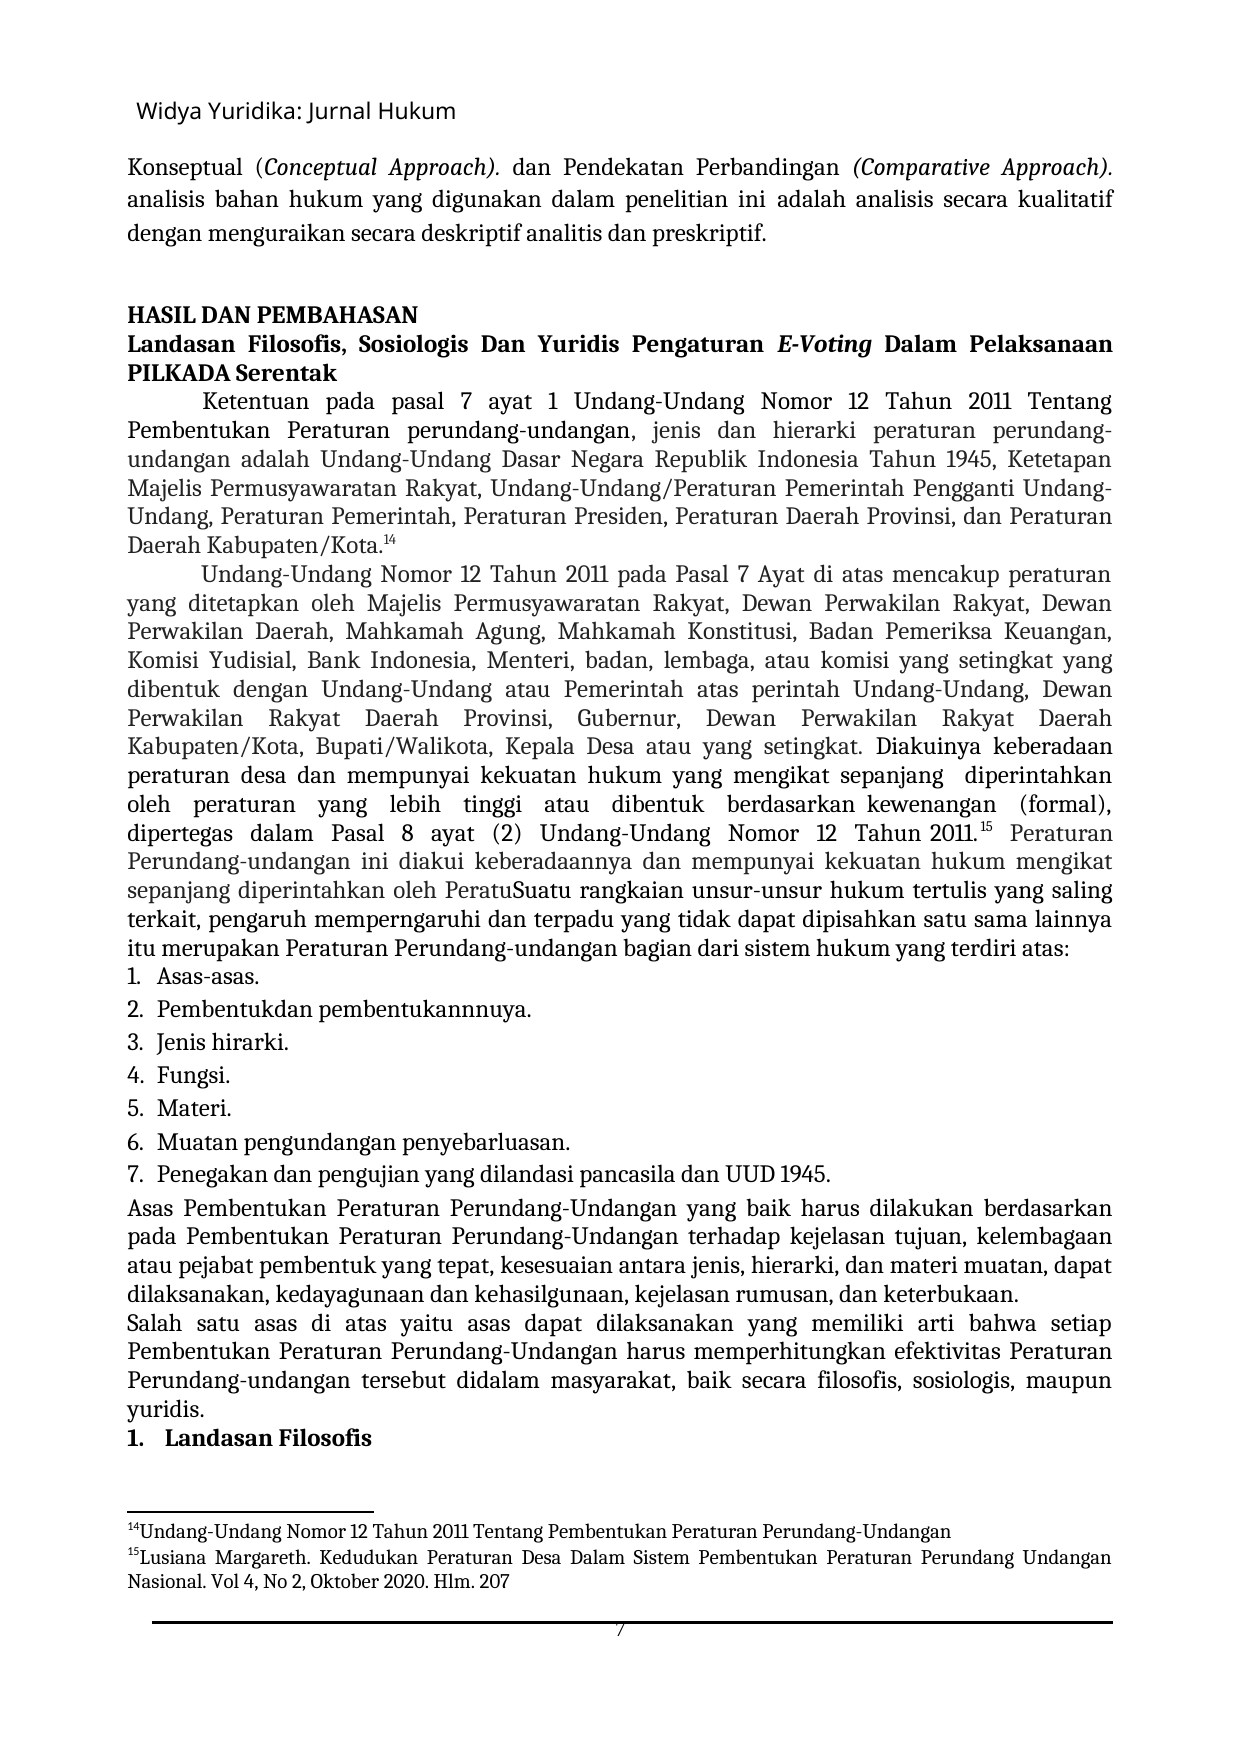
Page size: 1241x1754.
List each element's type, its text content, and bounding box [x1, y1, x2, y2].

list Fungsi. [127, 1061, 1113, 1090]
text Undang-Undang Nomor 12 Tahun 2011 pada Pasal 7 Ayat di atas mencakup peraturan yang ditetapkan oleh Majelis Permusyawaratan Rakyat, Dewan Perwakilan Rakyat, Dewan Perwakilan Daerah, Mahkamah Agung, Mahkamah Konstitusi, Badan Pemeriksa Keuangan, Komisi Yudisial, Bank Indonesia, Menteri, badan, lembaga, atau komisi yang setingkat yang dibentuk dengan Undang-Undang atau Pemerintah atas perintah Undang-Undang, Dewan Perwakilan Rakyat Daerah Provinsi, Gubernur, Dewan Perwakilan Rakyat Daerah Kabupaten/Kota, Bupati/Walikota, Kepala Desa atau yang setingkat. Diakuinya keberadaan peraturan desa dan mempunyai kekuatan hukum yang mengikat sepanjang diperintahkan oleh peraturan yang lebih tinggi atau dibentuk berdasarkan kewenangan (formal), dipertegas dalam Pasal 8 ayat (2) Undang-Undang Nomor 12 Tahun 2011. Peraturan Perundang-undangan ini diakui keberadaannya dan mempunyai kekuatan hukum mengikat sepanjang diperintahkan oleh PeratuSuatu rangkaian unsur-unsur hukum tertulis yang saling terkait, pengaruh memperngaruhi dan terpadu yang tidak dapat dipisahkan satu sama lainnya itu merupakan Peraturan Perundang-undangan bagian dari sistem hukum yang terdiri atas: [127, 560, 1113, 962]
list Penegakan dan pengujian yang dilandasi pancasila dan UUD 1945. [127, 1160, 1113, 1189]
text Asas Pembentukan Peraturan Perundang-Undangan yang baik harus dilakukan berdasarkan pada Pembentukan Peraturan Perundang-Undangan terhadap kejelasan tujuan, kelembagaan atau pejabat pembentuk yang tepat, kesesuaian antara jenis, hierarki, dan materi muatan, dapat dilaksanakan, kedayagunaan dan kehasilgunaan, kejelasan rumusan, dan keterbukaan. [127, 1193, 1113, 1308]
list Muatan pengundangan penyebarluasan. [127, 1127, 1113, 1156]
text Ketentuan pada pasal 7 ayat 1 Undang-Undang Nomor 12 Tahun 2011 Tentang Pembentukan Peraturan perundang-undangan, jenis dan hierarki peraturan perundang-undangan adalah Undang-Undang Dasar Negara Republik Indonesia Tahun 1945, Ketetapan Majelis Permusyawaratan Rakyat, Undang-Undang/Peraturan Pemerintah Pengganti Undang-Undang, Peraturan Pemerintah, Peraturan Presiden, Peraturan Daerah Provinsi, dan Peraturan Daerah Kabupaten/Kota. [127, 387, 1113, 560]
list Landasan Filosofis [127, 1423, 1113, 1452]
list Materi. [127, 1094, 1113, 1123]
list Asas-asas. [127, 962, 1113, 991]
text Salah satu asas di atas yaitu asas dapat dilaksanakan yang memiliki arti bahwa setiap Pembentukan Peraturan Perundang-Undangan harus memperhitungkan efektivitas Peraturan Perundang-undangan tersebut didalam masyarakat, baik secara filosofis, sosiologis, maupun yuridis. [127, 1308, 1113, 1423]
text HASIL DAN PEMBAHASAN [127, 301, 1113, 330]
list Jenis hirarki. [127, 1028, 1113, 1057]
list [127, 152, 1113, 247]
text Landasan Filosofis, Sosiologis Dan Yuridis Pengaturan E-Voting Dalam Pelaksanaan PILKADA Serentak [127, 330, 1113, 387]
list Pembentukdan pembentukannnuya. [127, 995, 1113, 1024]
